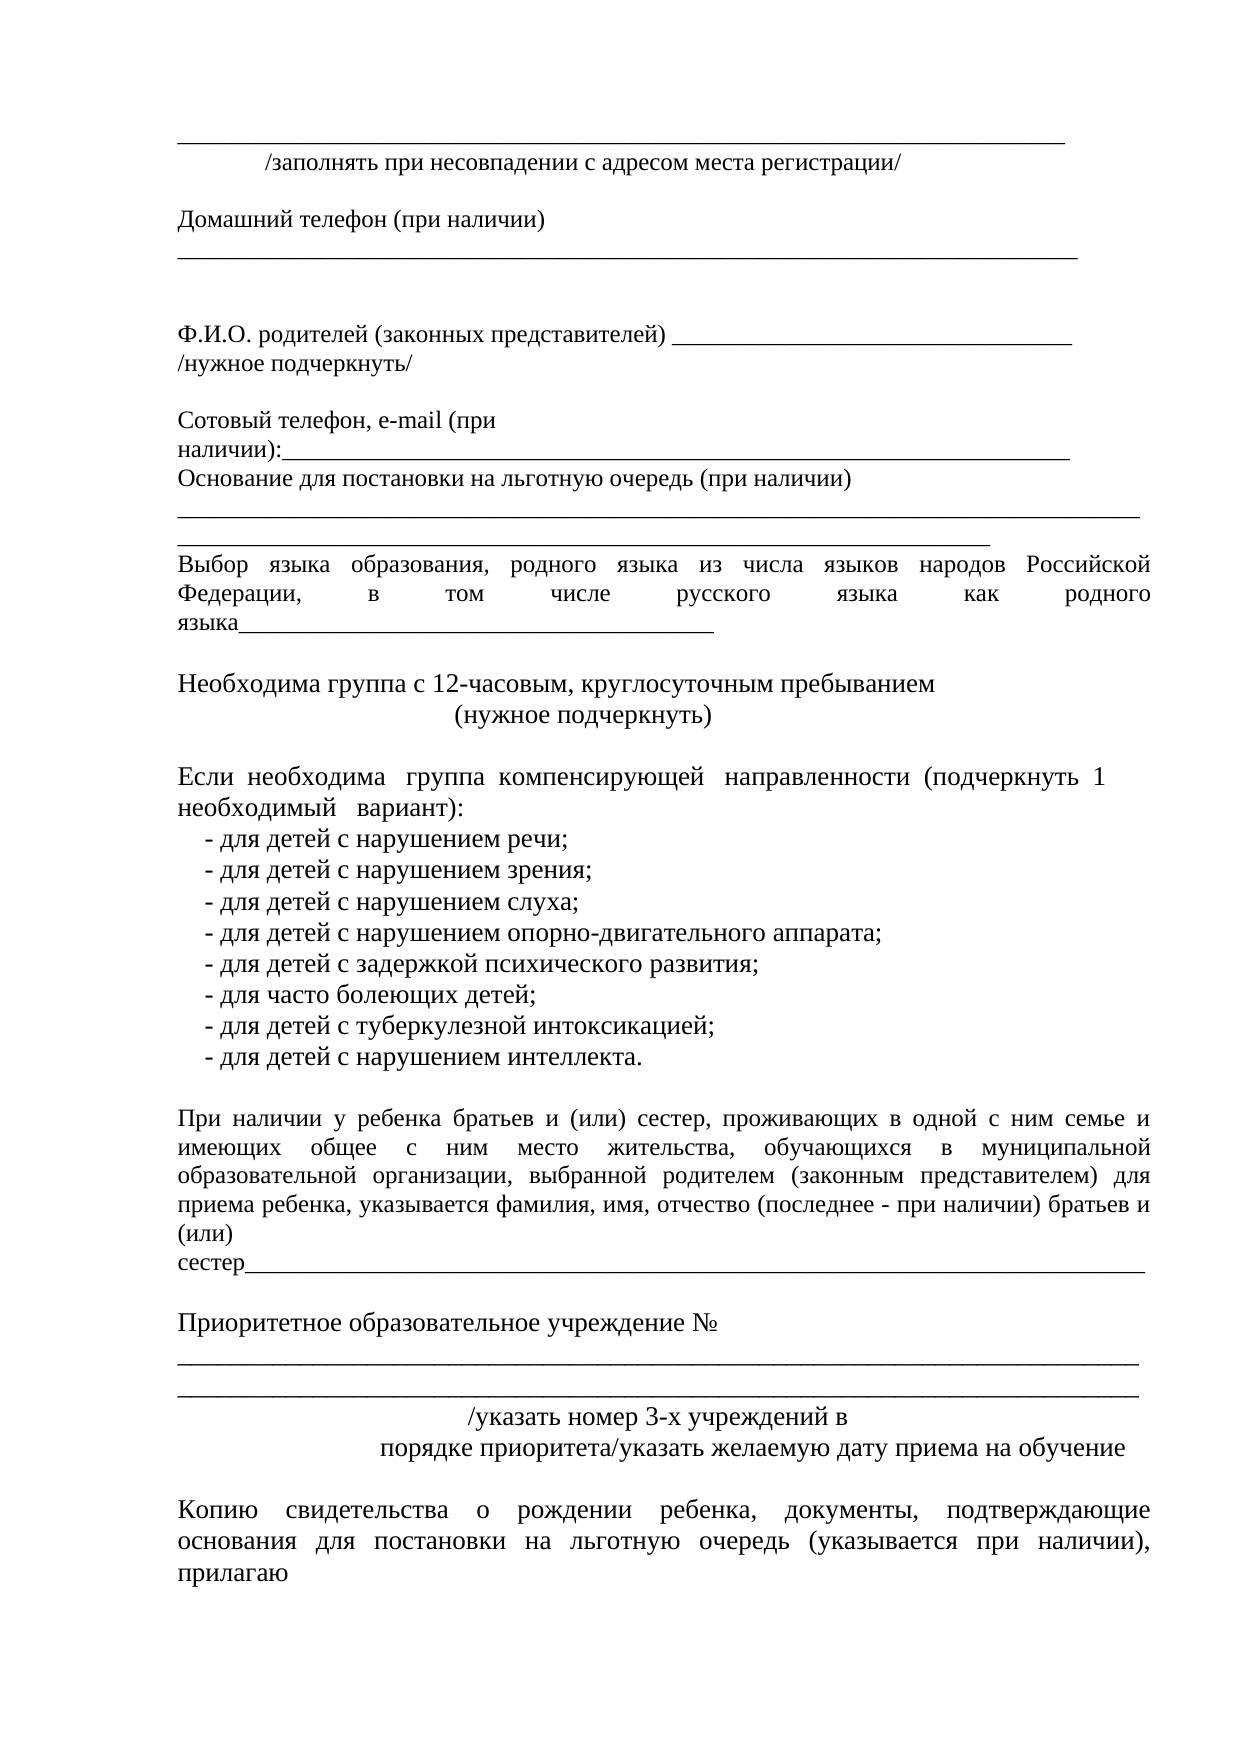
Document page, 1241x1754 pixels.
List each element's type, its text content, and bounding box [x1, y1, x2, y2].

text /нужное подчеркнуть/ [177, 348, 1152, 377]
text /указать номер 3-х учреждений в [177, 1400, 1152, 1431]
text /заполнять при несовпадении с адресом места регистрации/ [177, 147, 1152, 176]
text Выбор языка образования, родного языка из числа языков народов Российской Федерации, в том числе русского языка как родного языка______________________________________ [177, 549, 1152, 636]
text порядке приоритета/указать желаемую дату приема на обучение [177, 1431, 1152, 1462]
text Основание для постановки на льготную очередь (при наличии) [177, 463, 1152, 492]
text Если необходима группа компенсирующей направленности (подчеркнуть 1 [177, 760, 1152, 791]
text Домашний телефон (при наличии) ________________________________________________________________________ [177, 204, 1152, 262]
text ______________________________________________________________________________________________________________________________________________ [177, 492, 1152, 549]
text Копию свидетельства о рождении ребенка, документы, подтверждающие основания для постановки на льготную очередь (указывается при наличии), прилагаю [177, 1493, 1152, 1587]
text - для детей с туберкулезной интоксикацией; [177, 1009, 1152, 1041]
text Ф.И.О. родителей (законных представителей) ________________________________ [177, 319, 1152, 348]
text - для детей с задержкой психического развития; [177, 947, 1152, 978]
text - для детей с нарушением слуха; [177, 885, 1152, 916]
text Приоритетное образовательное учреждение № ______________________________________________________________________________________________________________________________________________ [177, 1306, 1152, 1400]
text - для часто болеющих детей; [177, 978, 1152, 1009]
text Сотовый телефон, e-mail (при наличии):_______________________________________________________________ [177, 406, 1152, 463]
text Необходима группа с 12-часовым, круглосуточным пребыванием [177, 667, 1152, 698]
text необходимый вариант): [177, 791, 1152, 822]
text _______________________________________________________________________ [177, 118, 1152, 147]
text - для детей с нарушением речи; [177, 822, 1152, 854]
text - для детей с нарушением зрения; [177, 854, 1152, 885]
text - для детей с нарушением опорно-двигательного аппарата; [177, 916, 1152, 947]
text - для детей с нарушением интеллекта. [177, 1041, 1152, 1072]
text При наличии у ребенка братьев и (или) сестер, проживающих в одной с ним семье и имеющих общее с ним место жительства, обучающихся в муниципальной образовательной организации, выбранной родителем (законным представителем) для приема ребенка, указывается фамилия, имя, отчество (последнее - при наличии) братьев и (или) сестер________________________________________________________________________ [177, 1103, 1152, 1275]
text (нужное подчеркнуть) [177, 698, 1152, 729]
